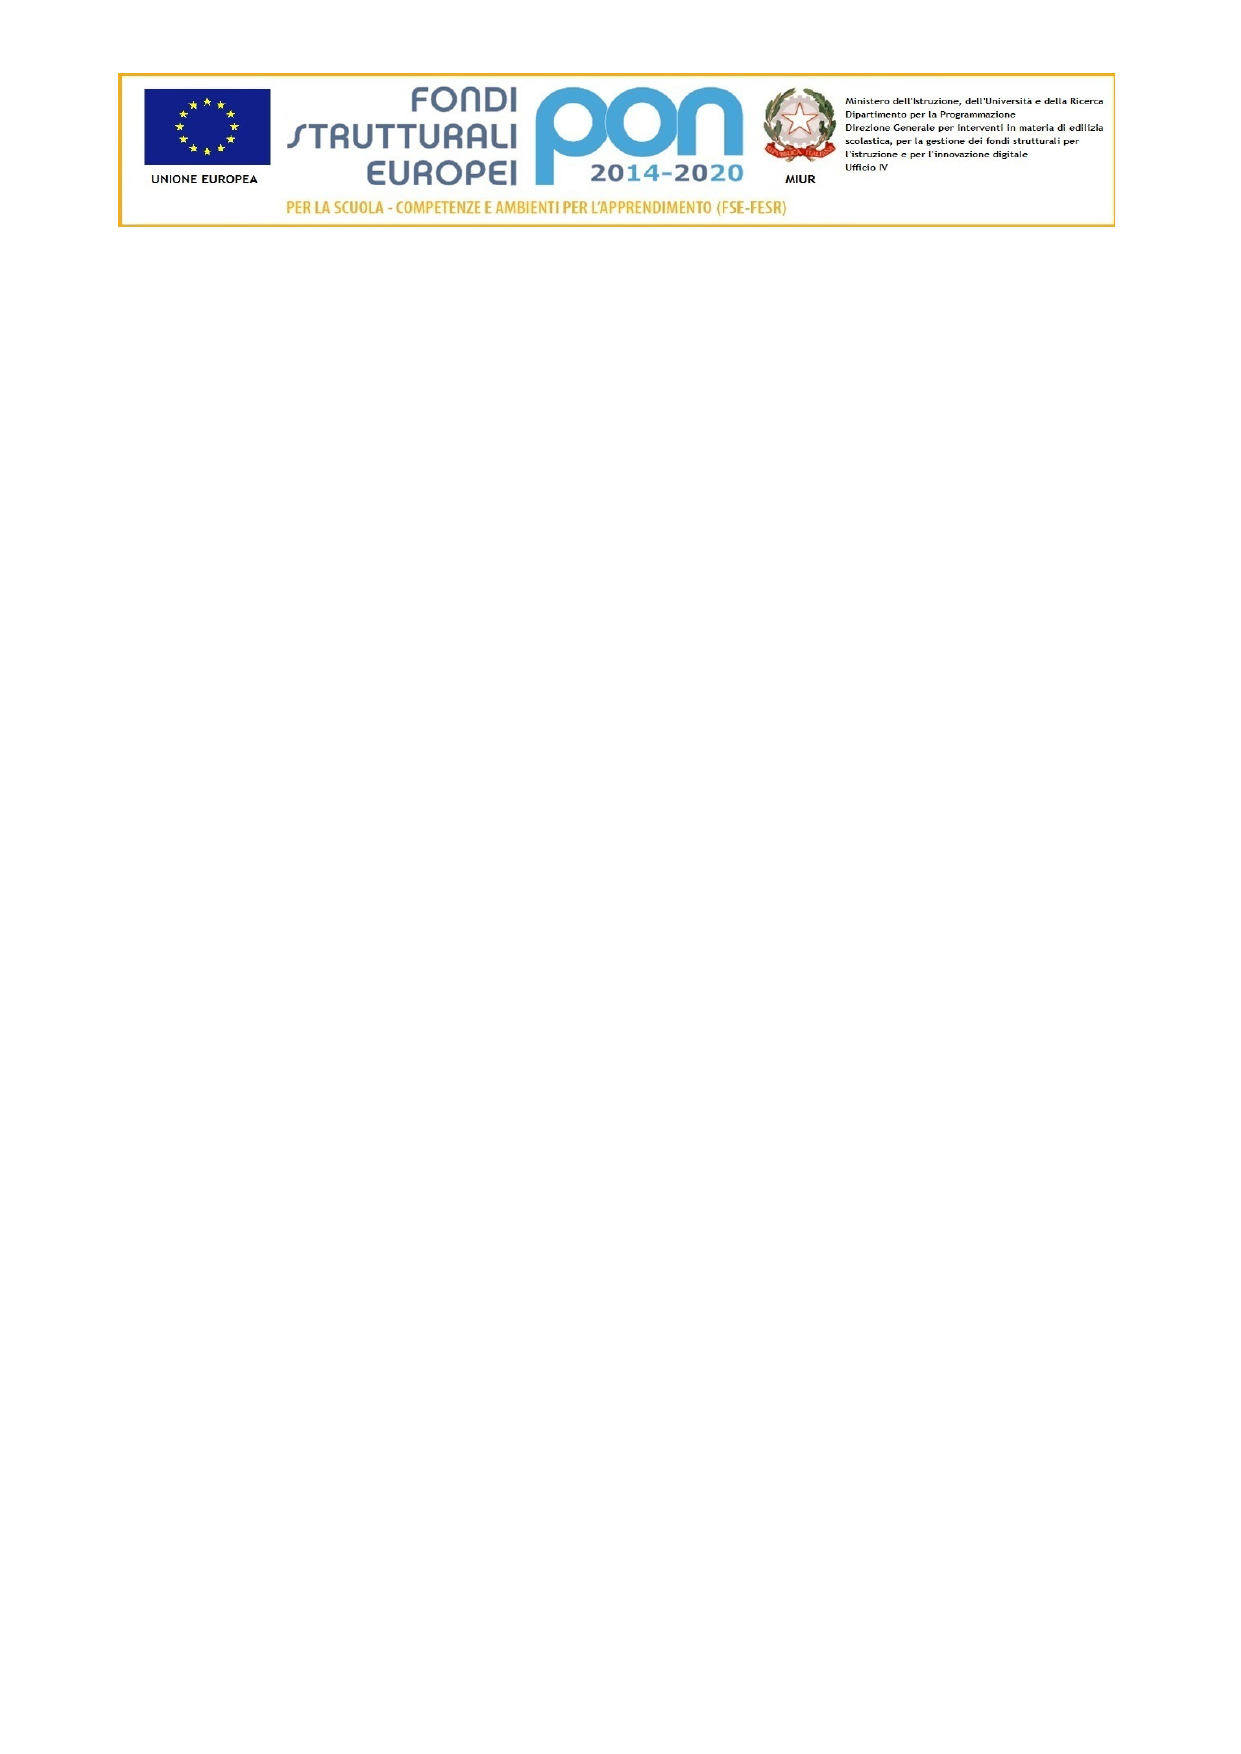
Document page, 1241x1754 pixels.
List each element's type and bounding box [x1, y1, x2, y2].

picture [118, 73, 1116, 227]
